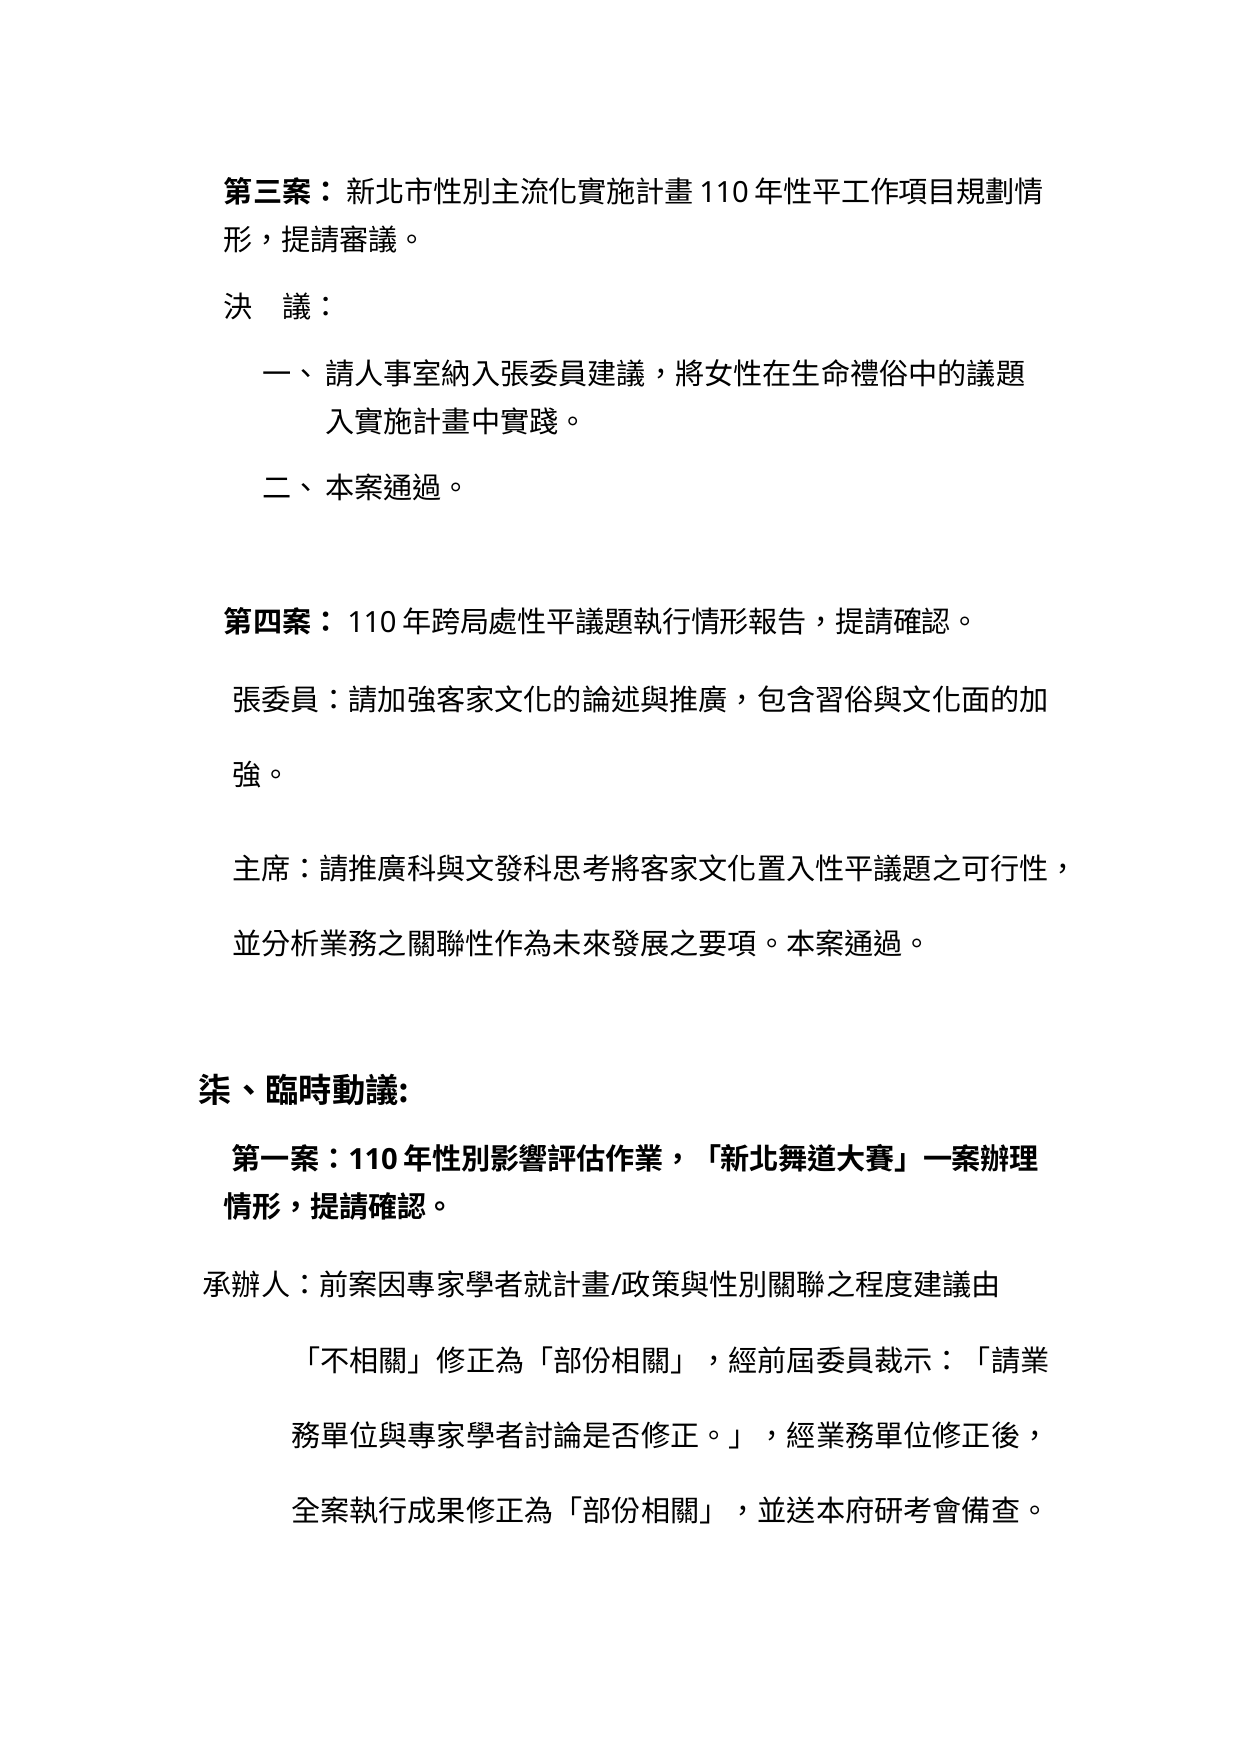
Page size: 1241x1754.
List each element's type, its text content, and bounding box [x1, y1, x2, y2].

text 第一案：110年性別影響評估作業，「新北舞道大賽」一案辦理情形，提請確認。 [224, 1131, 1053, 1227]
list 本案通過。 [262, 460, 1053, 508]
list 請人事室納入張委員建議，將女性在生命禮俗中的議題入實施計畫中實踐。 [262, 346, 1053, 442]
text 承辦人：前案因專家學者就計畫/政策與性別關聯之程度建議由「不相關」修正為「部份相關」，經前屆委員裁示：「請業務單位與專家學者討論是否修正。」，經業務單位修正後，全案執行成果修正為「部份相關」，並送本府研考會備查。 [202, 1246, 1053, 1546]
text 第三案： 新北市性別主流化實施計畫110年性平工作項目規劃情形，提請審議。 [224, 164, 1053, 260]
text 主席：請推廣科與文發科思考將客家文化置入性平議題之可行性，並分析業務之關聯性作為未來發展之要項。本案通過。 [232, 829, 1053, 979]
text 柒、臨時動議: [199, 1064, 1053, 1112]
text 第四案： 110年跨局處性平議題執行情形報告，提請確認。 [224, 594, 1053, 642]
text 張委員：請加強客家文化的論述與推廣，包含習俗與文化面的加強。 [232, 660, 1053, 810]
text 決 議： [224, 279, 1053, 327]
